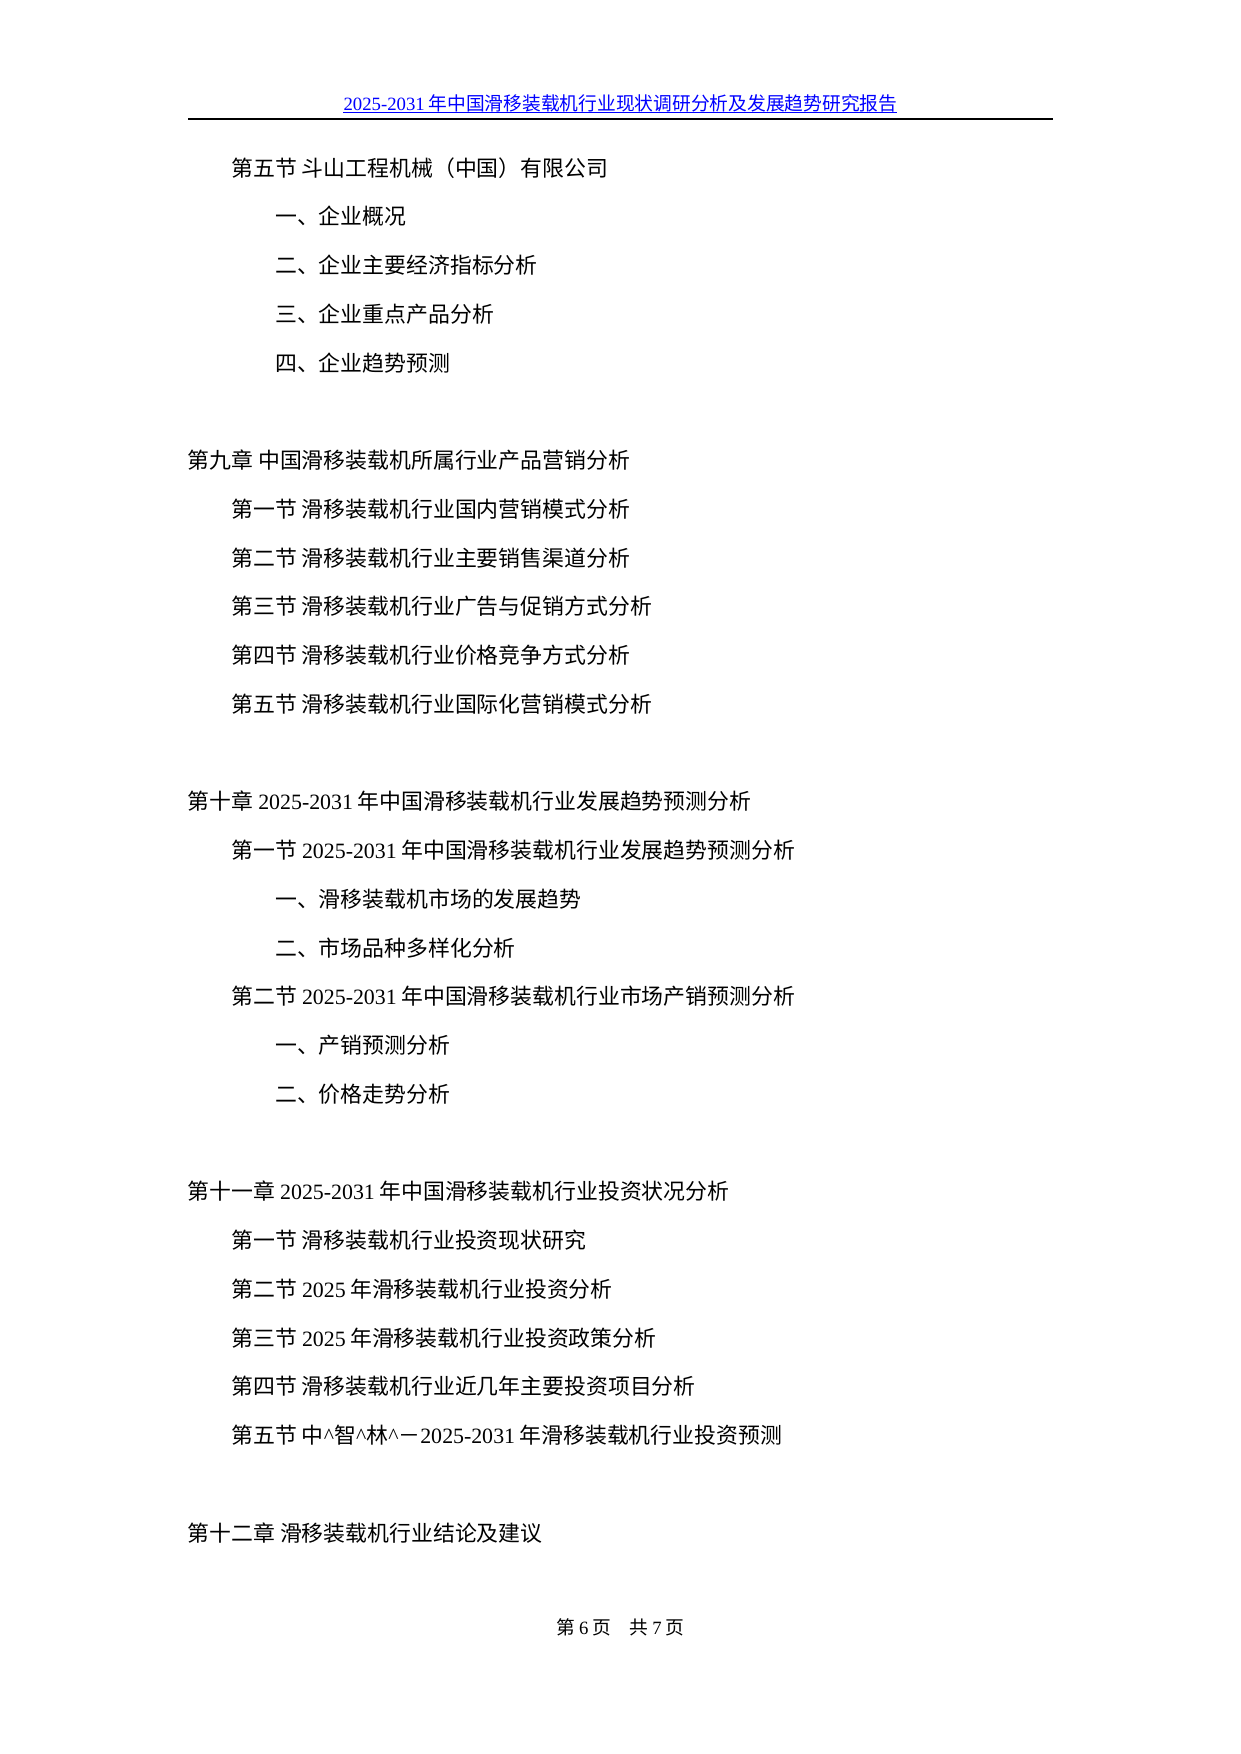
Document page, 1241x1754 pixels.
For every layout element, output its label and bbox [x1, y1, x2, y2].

text [187, 150, 1053, 1548]
